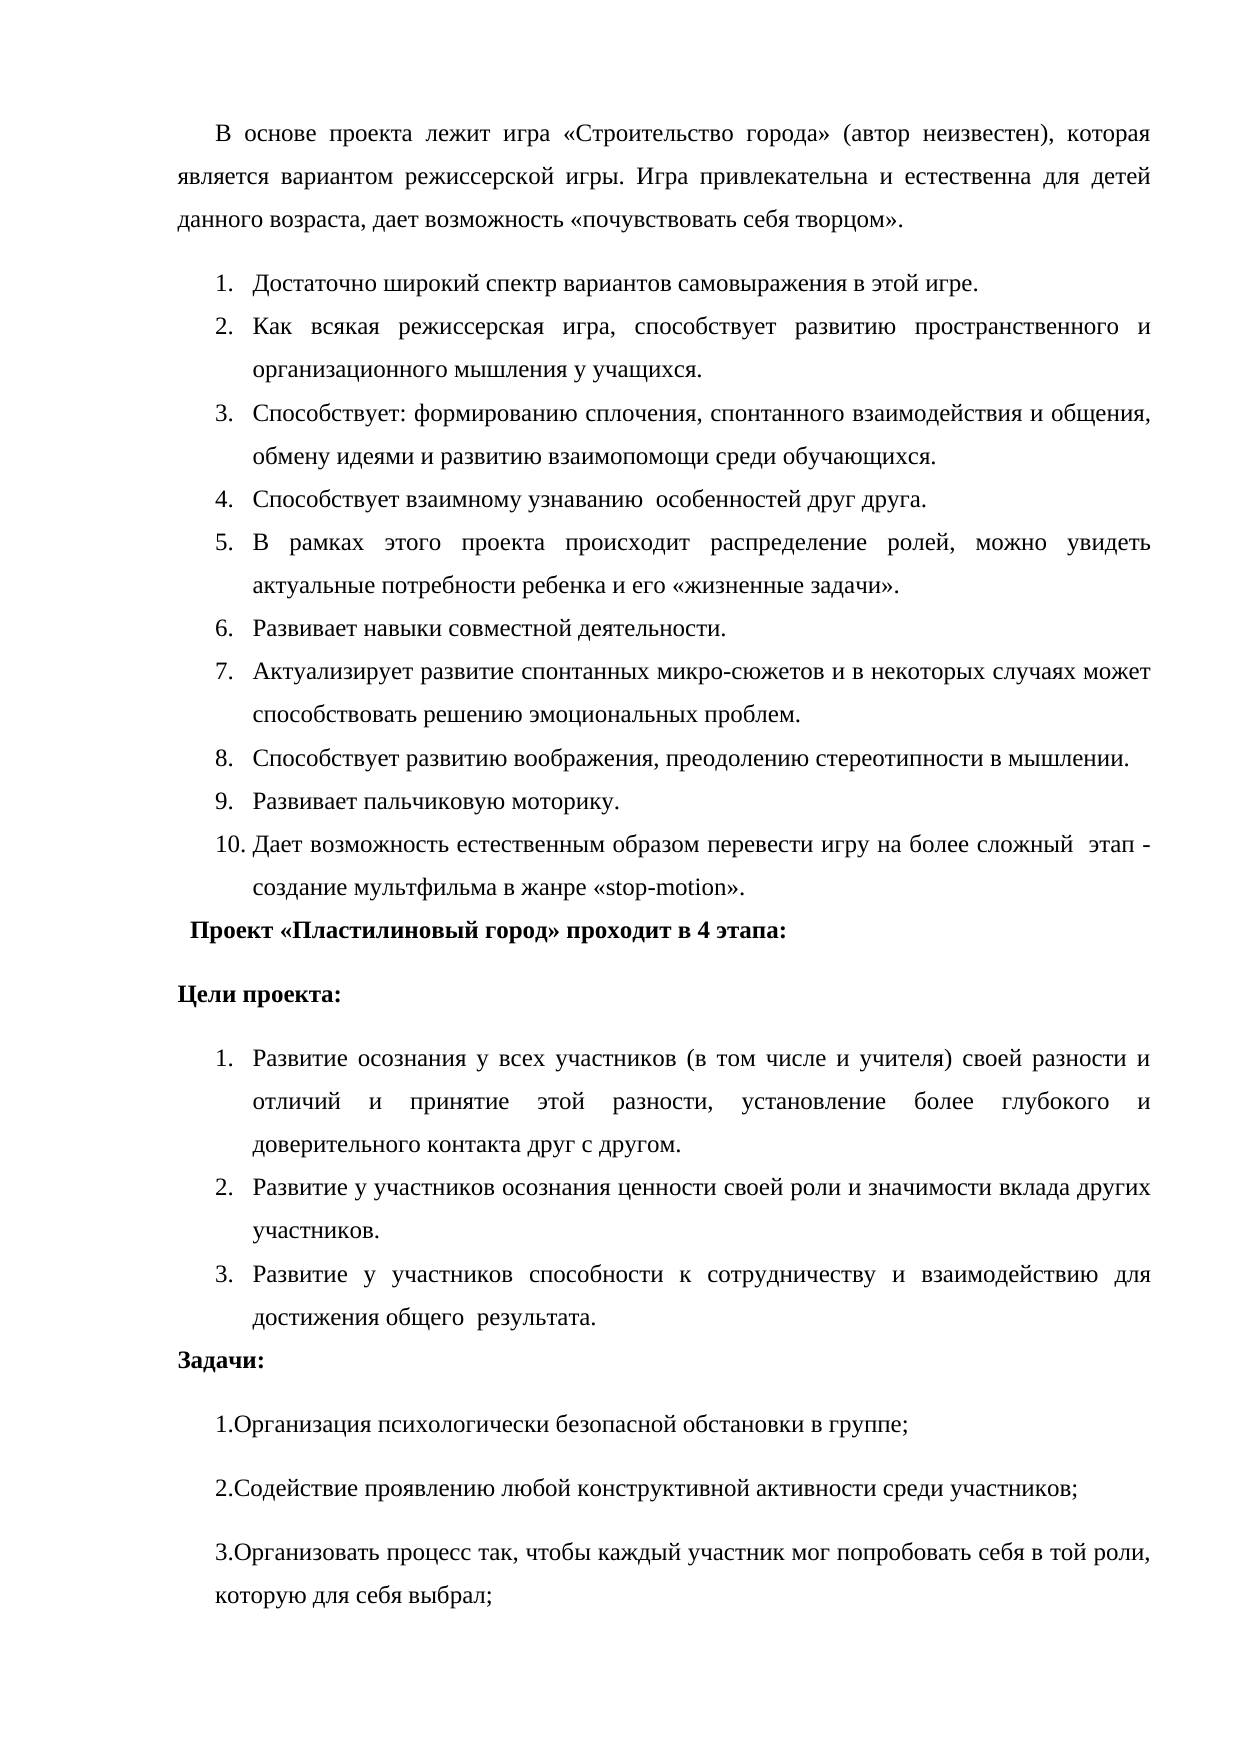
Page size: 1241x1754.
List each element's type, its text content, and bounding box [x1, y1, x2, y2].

list Развитие у участников способности к сотрудничеству и взаимодействию для достижения общего результата. [215, 1259, 1152, 1331]
text Цели проекта: [177, 979, 1152, 1008]
list Как всякая режиссерская игра, способствует развитию пространственного и организационного мышления у учащихся. [215, 311, 1152, 383]
list Достаточно широкий спектр вариантов самовыражения в этой игре. [215, 268, 1152, 297]
list Способствует развитию воображения, преодолению стереотипности в мышлении. [215, 743, 1152, 771]
list В рамках этого проекта происходит распределение ролей, можно увидеть актуальные потребности ребенка и его «жизненные задачи». [215, 527, 1152, 599]
list Развивает навыки совместной деятельности. [215, 613, 1152, 642]
list Развивает пальчиковую моторику. [215, 786, 1152, 814]
text Проект «Пластилиновый город» проходит в 4 этапа: [177, 915, 1152, 944]
text 2.Содействие проявлению любой конструктивной активности среди участников; [215, 1473, 1152, 1502]
text В основе проекта лежит игра «Строительство города» (автор неизвестен), которая является вариантом режиссерской игры. Игра привлекательна и естественна для детей данного возраста, дает возможность «почувствовать себя творцом». [177, 118, 1152, 233]
list Развитие у участников осознания ценности своей роли и значимости вклада других участников. [215, 1172, 1152, 1244]
list Способствует: формированию сплочения, спонтанного взаимодействия и общения, обмену идеями и развитию взаимопомощи среди обучающихся. [215, 398, 1152, 469]
list Развитие осознания у всех участников (в том числе и учителя) своей разности и отличий и принятие этой разности, установление более глубокого и доверительного контакта друг с другом. [215, 1043, 1152, 1158]
list Дает возможность естественным образом перевести игру на более сложный этап - создание мультфильма в жанре «stop-motion». [215, 829, 1152, 901]
text Задачи: [177, 1345, 1152, 1374]
text 1.Организация психологически безопасной обстановки в группе; [215, 1409, 1152, 1438]
list Способствует взаимному узнаванию особенностей друг друга. [215, 484, 1152, 513]
list Актуализирует развитие спонтанных микро-сюжетов и в некоторых случаях может способствовать решению эмоциональных проблем. [215, 656, 1152, 728]
text 3.Организовать процесс так, чтобы каждый участник мог попробовать себя в той роли, которую для себя выбрал; [215, 1537, 1152, 1609]
